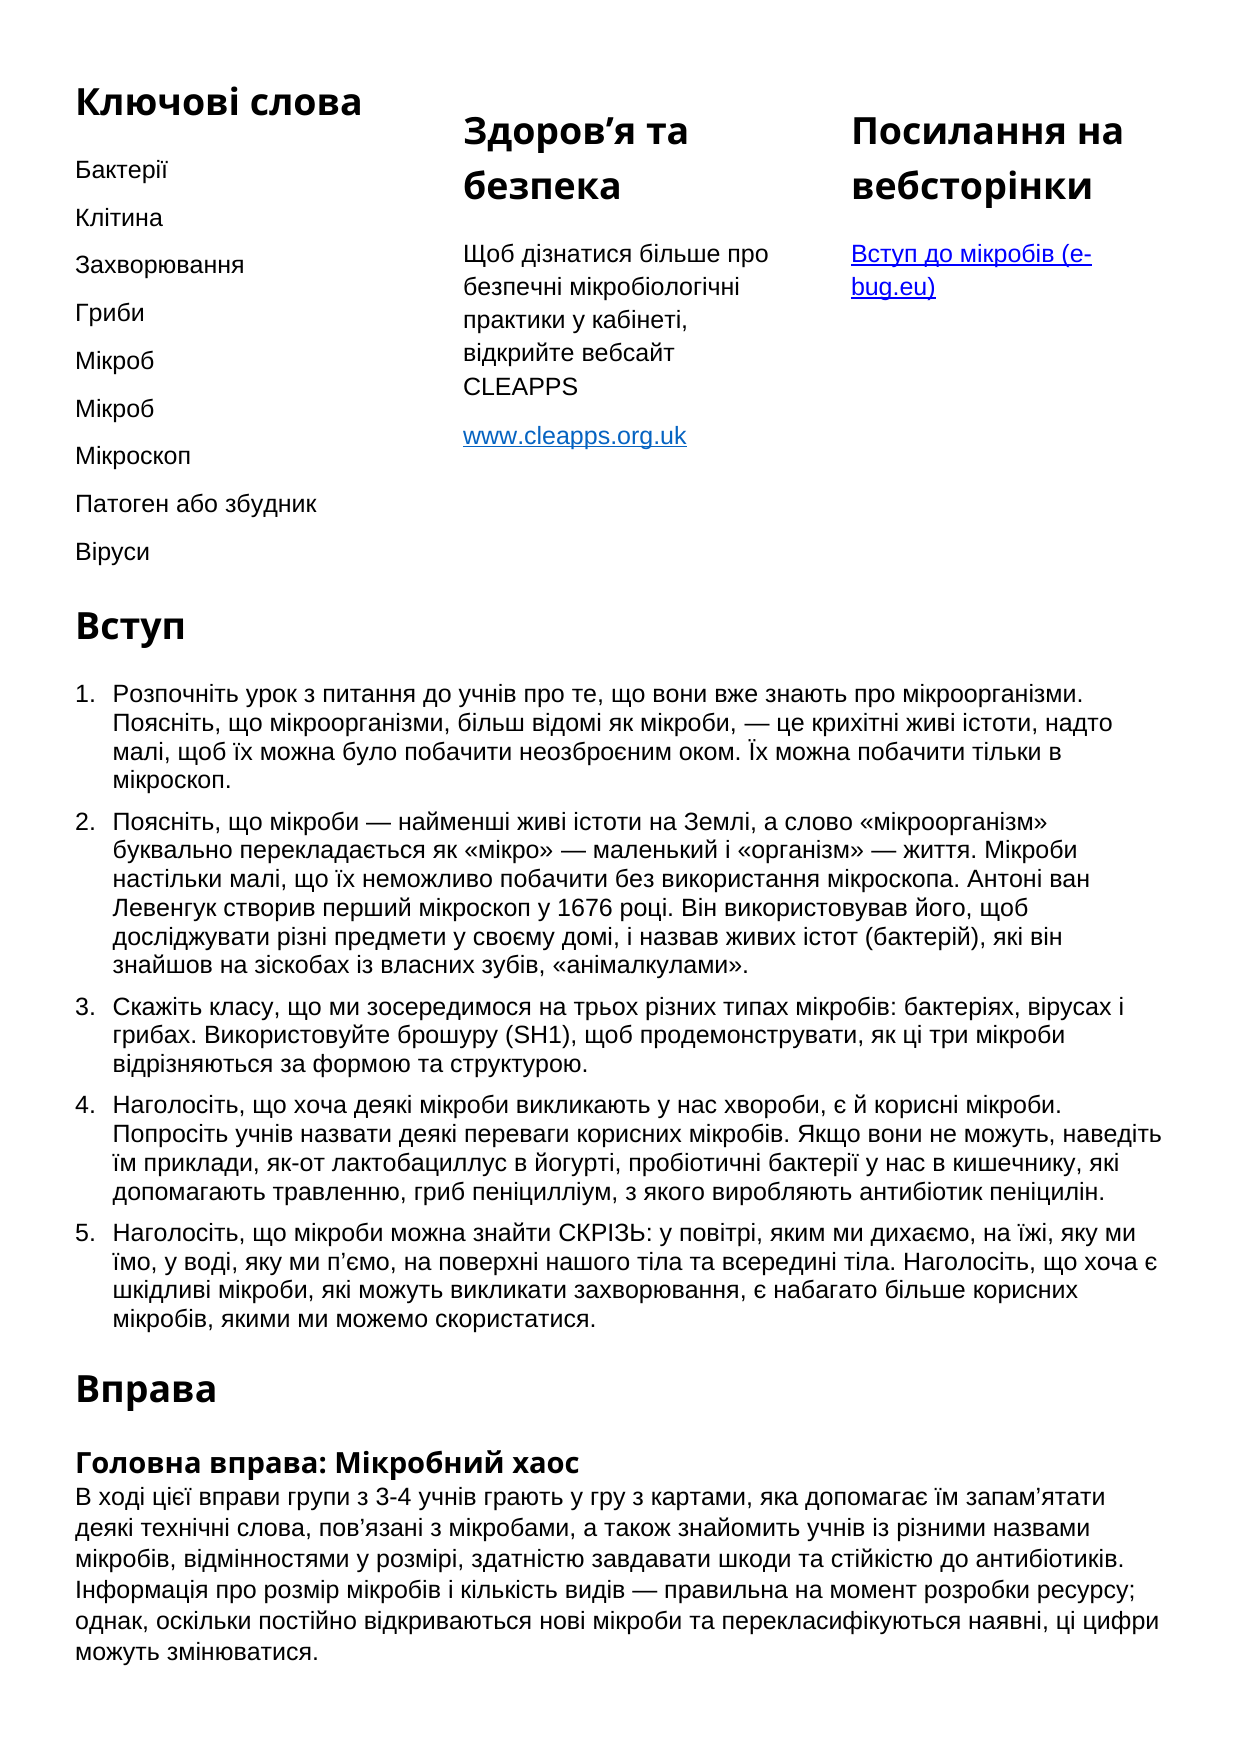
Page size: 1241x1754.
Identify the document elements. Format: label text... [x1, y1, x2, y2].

subtitle Вступ [75, 599, 1165, 650]
list Розпочніть урок з питання до учнів про те, що вони вже знають про мікроорганізми. Поясніть, що мікроорганізми, більш відомі як мікроби, — це крихітні живі істоти, надто малі, щоб їх можна було побачити неозброєним оком. Їх можна побачити тільки в мікроскоп. [75, 679, 1165, 794]
subtitle Головна вправа: Мікробний хаос [75, 1442, 1165, 1482]
list Наголосіть, що хоча деякі мікроби викликають у нас хвороби, є й корисні мікроби. Попросіть учнів назвати деякі переваги корисних мікробів. Якщо вони не можуть, наведіть їм приклади, як-от лактобациллус в йогурті, пробіотичні бактерії у нас в кишечнику, які допомагають травленню, гриб пеніцилліум, з якого виробляють антибіотик пеніцилін. [75, 1090, 1165, 1205]
text В ході цієї вправи групи з 3-4 учнів грають у гру з картами, яка допомагає їм запам’ятати деякі технічні слова, пов’язані з мікробами, а також знайомить учнів із різними назвами мікробів, відмінностями у розмірі, здатністю завдавати шкоди та стійкістю до антибіотиків. Інформація про розмір мікробів і кількість видів — правильна на момент розробки ресурсу; однак, оскільки постійно відкриваються нові мікроби та перекласифікуються наявні, ці цифри можуть змінюватися. [75, 1482, 1165, 1666]
text Патоген або збудник [75, 489, 389, 518]
text Бактерії [75, 155, 389, 184]
list Наголосіть, що мікроби можна знайти СКРІЗЬ: у повітрі, яким ми дихаємо, на їжі, яку ми їмо, у воді, яку ми п’ємо, на поверхні нашого тіла та всередині тіла. Наголосіть, що хоча є шкідливі мікроби, які можуть викликати захворювання, є набагато більше корисних мікробів, якими ми можемо скористатися. [75, 1218, 1165, 1333]
text Гриби [75, 298, 389, 327]
list Скажіть класу, що ми зосередимося на трьох різних типах мікробів: бактеріях, вірусах і грибах. Використовуйте брошуру (SH1), щоб продемонструвати, як ці три мікроби відрізняються за формою та структурою. [75, 992, 1165, 1078]
text Мікроскоп [75, 441, 389, 470]
text Вступ до мікробів (e-bug.eu) [851, 239, 1165, 301]
text Захворювання [75, 251, 389, 279]
text Щоб дізнатися більше про безпечні мікробіологічні практики у кабінеті, відкрийте вебсайт CLEAPPS [463, 239, 777, 400]
text Клітина [75, 203, 389, 232]
subtitle Ключові слова [75, 75, 389, 126]
subtitle Посилання на вебсторінки [851, 104, 1165, 210]
text Віруси [75, 537, 389, 566]
text Мікроб [75, 394, 389, 422]
subtitle Здоров’я та безпека [463, 104, 777, 210]
subtitle Вправа [75, 1362, 1165, 1413]
text www.cleapps.org.uk [463, 421, 777, 450]
text Мікроб [75, 346, 389, 375]
list Поясніть, що мікроби — найменші живі істоти на Землі, а слово «мікроорганізм» буквально перекладається як «мікро» — маленький і «організм» — життя. Мікроби настільки малі, що їх неможливо побачити без використання мікроскопа. Антоні ван Левенгук створив перший мікроскоп у 1676 році. Він використовував його, щоб досліджувати різні предмети у своєму домі, і назвав живих істот (бактерій), які він знайшов на зіскобах із власних зубів, «анімалкулами». [75, 807, 1165, 979]
